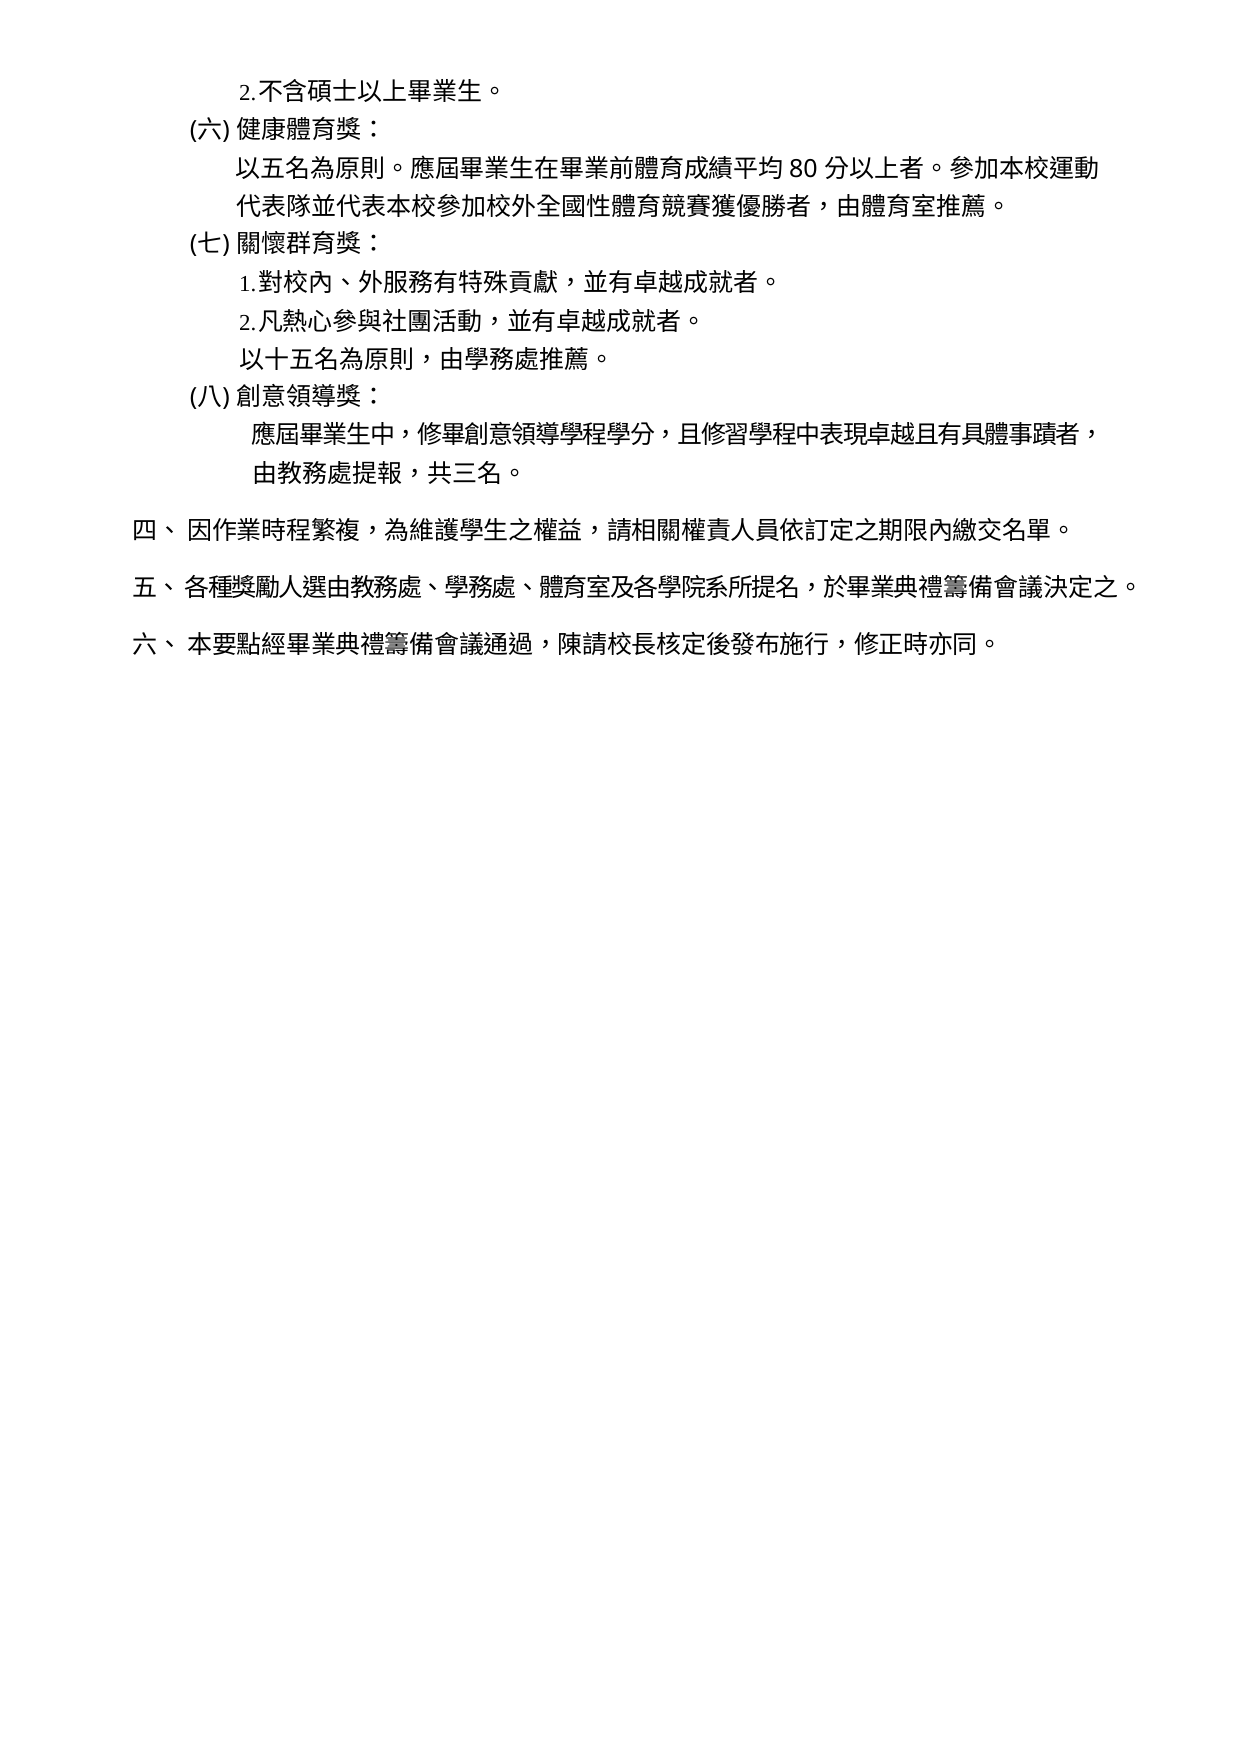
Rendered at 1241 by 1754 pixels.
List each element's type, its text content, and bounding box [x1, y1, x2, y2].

text 應屆畢業生中，修畢創意領導學程學分，且修習學程中表現卓越且有具體事蹟者， 由教務處提報，共三名。 [252, 415, 1122, 489]
list 對校內、外服務有特殊貢獻，並有卓越成就者。 [239, 262, 1155, 298]
text 六、 本要點經畢業典禮籌備會議通過，陳請校長核定後發布施行，修正時亦同。 [133, 625, 1155, 661]
text 五、 各種獎勵人選由教務處、學務處、體育室及各學院系所提名，於畢業典禮籌備會議決定之。 [133, 568, 1122, 604]
text (七) 關懷群育獎： [189, 225, 1155, 260]
text (八) 創意領導獎： [189, 378, 1155, 413]
list 凡熱心參與社團活動，並有卓越成就者。以十五名為原則，由學務處推薦。 [239, 301, 708, 376]
text 以五名為原則。應屆畢業生在畢業前體育成績平均 80 分以上者。參加本校運動代表隊並代表本校參加校外全國性體育競賽獲優勝者，由體育室推薦。 [236, 148, 1122, 223]
list 不含碩士以上畢業生。(六) 健康體育獎： [189, 72, 508, 146]
text 四、 因作業時程繁複，為維護學生之權益，請相關權責人員依訂定之期限內繳交名單。 [133, 510, 1155, 546]
